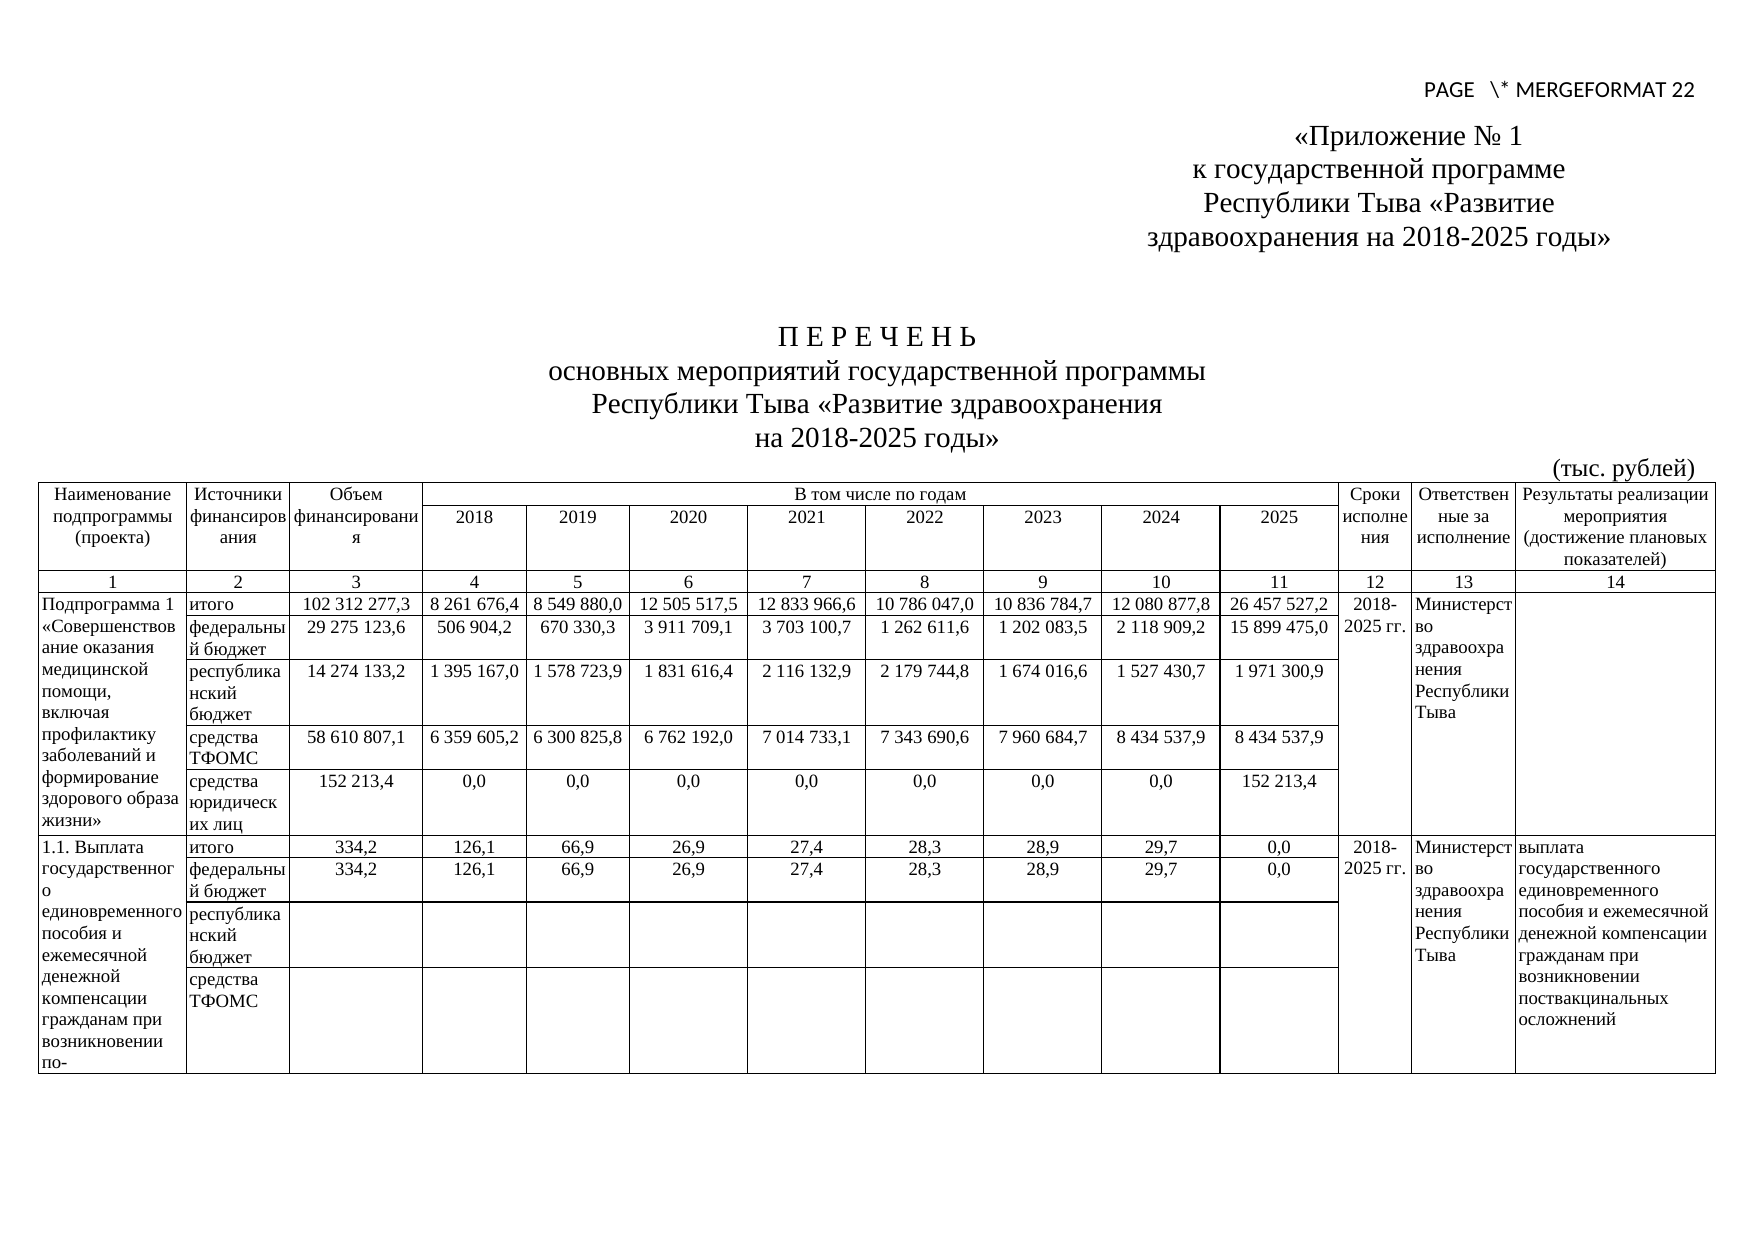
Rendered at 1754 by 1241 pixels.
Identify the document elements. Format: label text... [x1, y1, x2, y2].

table_cell 1 262 611,6 [866, 616, 983, 659]
table_cell 0,0 [1102, 770, 1219, 834]
text Республики Тыва «Развитие здравоохранения [59, 386, 1695, 420]
text к государственной программе [1063, 152, 1695, 185]
table_header Источники финансирования [187, 483, 289, 569]
table_cell 1 971 300,9 [1221, 660, 1338, 725]
table_cell Министерство здравоохранения Республики Тыва [1412, 836, 1515, 1073]
table_cell 66,9 [527, 858, 629, 901]
table_cell [527, 968, 629, 1073]
table_cell 334,2 [290, 836, 422, 857]
table_cell [748, 903, 865, 967]
table_cell [1102, 903, 1219, 967]
table_cell 152 213,4 [290, 770, 422, 834]
table_cell 12 505 517,5 [630, 593, 747, 615]
table_cell 0,0 [984, 770, 1101, 834]
table_cell 8 261 676,4 [423, 593, 526, 615]
table_cell республиканский бюджет [187, 660, 289, 725]
table_cell [423, 968, 526, 1073]
table_cell [423, 903, 526, 967]
table_cell [1102, 968, 1219, 1073]
table_cell 14 274 133,2 [290, 660, 422, 725]
table_header В том числе по годам [423, 483, 1338, 505]
table_cell 1 202 083,5 [984, 616, 1101, 659]
table_cell 6 300 825,8 [527, 726, 629, 769]
table_cell итого [187, 836, 289, 857]
text (тыс. рублей) [59, 453, 1695, 482]
table_cell 670 330,3 [527, 616, 629, 659]
table_cell 8 434 537,9 [1102, 726, 1219, 769]
table_cell 0,0 [630, 770, 747, 834]
text «Приложение № 1 [1063, 118, 1695, 152]
table_cell 1 527 430,7 [1102, 660, 1219, 725]
table_cell 2018-2025 гг. [1339, 836, 1411, 1073]
table_cell 12 [1339, 571, 1411, 592]
table_cell 29,7 [1102, 836, 1219, 857]
table_cell 9 [984, 571, 1101, 592]
table_cell средства ТФОМС [187, 726, 289, 769]
table_cell [984, 903, 1101, 967]
text П Е Р Е Ч Е Н Ь [59, 319, 1695, 353]
table_cell 1 578 723,9 [527, 660, 629, 725]
table_cell 2018-2025 гг. [1339, 593, 1411, 834]
table_cell 12 080 877,8 [1102, 593, 1219, 615]
table_cell 13 [1412, 571, 1515, 592]
table_cell [1221, 903, 1338, 967]
table_cell 11 [1221, 571, 1338, 592]
table_cell [527, 903, 629, 967]
table_cell 4 [423, 571, 526, 592]
table_cell республиканский бюджет [187, 903, 289, 967]
table_cell 29,7 [1102, 858, 1219, 901]
table_cell 10 [1102, 571, 1219, 592]
table_cell 2025 [1221, 506, 1338, 569]
table_cell 2021 [748, 506, 865, 569]
table_cell [866, 968, 983, 1073]
table_cell [290, 903, 422, 967]
table_cell 8 549 880,0 [527, 593, 629, 615]
table_cell 334,2 [290, 858, 422, 901]
table_cell 7 960 684,7 [984, 726, 1101, 769]
table_cell 26,9 [630, 836, 747, 857]
table_cell 2019 [527, 506, 629, 569]
table_cell 28,9 [984, 858, 1101, 901]
table_cell 3 911 709,1 [630, 616, 747, 659]
table_cell 7 343 690,6 [866, 726, 983, 769]
table_cell 3 [290, 571, 422, 592]
table_cell Министерство здравоохранения Республики Тыва [1412, 593, 1515, 834]
table_cell [290, 968, 422, 1073]
table_cell 10 786 047,0 [866, 593, 983, 615]
table_cell [866, 903, 983, 967]
table_cell 8 434 537,9 [1221, 726, 1338, 769]
table_cell 29 275 123,6 [290, 616, 422, 659]
table_cell 2020 [630, 506, 747, 569]
table_cell 14 [1516, 571, 1715, 592]
text на 2018-2025 годы» [59, 420, 1695, 453]
table_header Ответственные за исполнение [1412, 483, 1515, 569]
table_cell 152 213,4 [1221, 770, 1338, 834]
table_cell [1516, 593, 1715, 834]
table_cell 2 116 132,9 [748, 660, 865, 725]
table_cell федеральный бюджет [187, 616, 289, 659]
table_cell 2018 [423, 506, 526, 569]
table_cell [748, 968, 865, 1073]
table_cell 1 674 016,6 [984, 660, 1101, 725]
table_cell Подпрограмма 1 «Совершенствование оказания медицинской помощи, включая профилактику заболеваний и формирование здорового образа жизни» [39, 593, 186, 834]
table_cell 10 836 784,7 [984, 593, 1101, 615]
table_cell 15 899 475,0 [1221, 616, 1338, 659]
table_cell 28,9 [984, 836, 1101, 857]
table_cell 28,3 [866, 858, 983, 901]
table_cell 0,0 [423, 770, 526, 834]
table_cell 126,1 [423, 858, 526, 901]
table_cell [630, 903, 747, 967]
table_cell [1221, 968, 1338, 1073]
table_cell 2 179 744,8 [866, 660, 983, 725]
table_cell 2022 [866, 506, 983, 569]
table_cell 2024 [1102, 506, 1219, 569]
table_cell 8 [866, 571, 983, 592]
table_cell 0,0 [1221, 836, 1338, 857]
table_cell 2023 [984, 506, 1101, 569]
table_cell 27,4 [748, 836, 865, 857]
table_header Сроки исполнения [1339, 483, 1411, 569]
table_cell 3 703 100,7 [748, 616, 865, 659]
table_cell 1 831 616,4 [630, 660, 747, 725]
table_header Наименование подпрограммы (проекта) [39, 483, 186, 569]
table_cell 12 833 966,6 [748, 593, 865, 615]
table_cell 6 [630, 571, 747, 592]
table_cell 0,0 [748, 770, 865, 834]
text Республики Тыва «Развитие [1063, 185, 1695, 219]
table_cell 0,0 [866, 770, 983, 834]
table_cell 0,0 [527, 770, 629, 834]
table_cell 2 [187, 571, 289, 592]
table_cell 7 [748, 571, 865, 592]
table_cell итого [187, 593, 289, 615]
table_cell 102 312 277,3 [290, 593, 422, 615]
text здравоохранения на 2018-2025 годы» [1063, 219, 1695, 252]
table_cell 2 118 909,2 [1102, 616, 1219, 659]
table_cell средства юридических лиц [187, 770, 289, 834]
table_cell 6 359 605,2 [423, 726, 526, 769]
table_cell федеральный бюджет [187, 858, 289, 901]
table_cell 1 [39, 571, 186, 592]
table_cell 26 457 527,2 [1221, 593, 1338, 615]
table_cell 58 610 807,1 [290, 726, 422, 769]
table_header Объем финансирования [290, 483, 422, 569]
table_cell [984, 968, 1101, 1073]
table_cell 26,9 [630, 858, 747, 901]
table_cell 1.1. Выплата государственного единовременного пособия и ежемесячной денежной компенсации гражданам при возникновении по- [39, 836, 186, 1073]
table_cell 7 014 733,1 [748, 726, 865, 769]
table_cell 27,4 [748, 858, 865, 901]
table_cell 6 762 192,0 [630, 726, 747, 769]
table_header Результаты реализации мероприятия (достижение плановых показателей) [1516, 483, 1715, 569]
table_cell средства ТФОМС [187, 968, 289, 1073]
text основных мероприятий государственной программы [59, 353, 1695, 386]
table_cell 506 904,2 [423, 616, 526, 659]
table_cell выплата государственного единовременного пособия и ежемесячной денежной компенсации гражданам при возникновении поствакцинальных осложнений [1516, 836, 1715, 1073]
table_cell 66,9 [527, 836, 629, 857]
table_cell 1 395 167,0 [423, 660, 526, 725]
table_cell 5 [527, 571, 629, 592]
table_cell 28,3 [866, 836, 983, 857]
table_cell [630, 968, 747, 1073]
table_cell 0,0 [1221, 858, 1338, 901]
table_cell 126,1 [423, 836, 526, 857]
